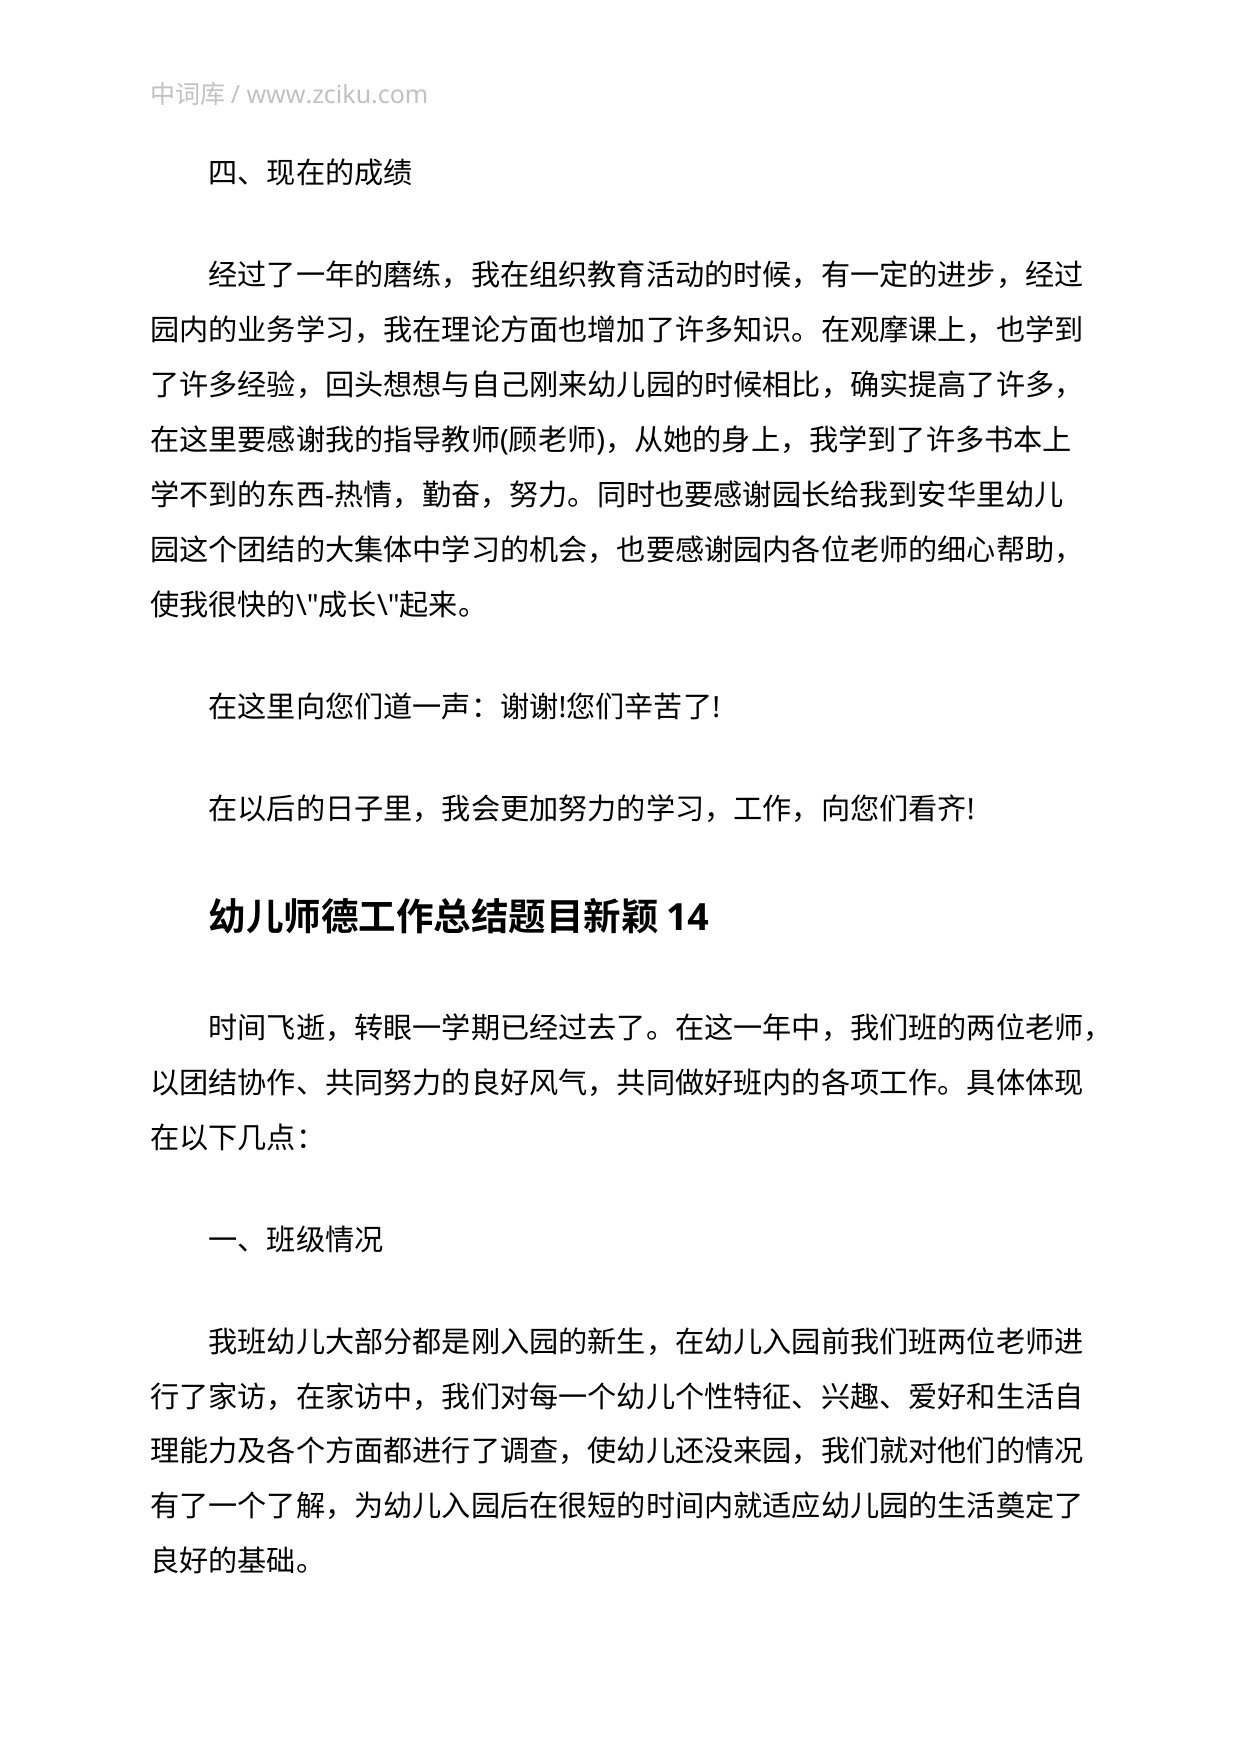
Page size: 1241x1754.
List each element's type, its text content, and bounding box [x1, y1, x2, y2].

text 我班幼儿大部分都是刚入园的新生，在幼儿入园前我们班两位老师进行了家访，在家访中，我们对每一个幼儿个性特征、兴趣、爱好和生活自理能力及各个方面都进行了调查，使幼儿还没来园，我们就对他们的情况有了一个了解，为幼儿入园后在很短的时间内就适应幼儿园的生活奠定了良好的基础。 [150, 1318, 1090, 1580]
text 经过了一年的磨练，我在组织教育活动的时候，有一定的进步，经过园内的业务学习，我在理论方面也增加了许多知识。在观摩课上，也学到了许多经验，回头想想与自己刚来幼儿园的时候相比，确实提高了许多，在这里要感谢我的指导教师(顾老师)，从她的身上，我学到了许多书本上学不到的东西-热情，勤奋，努力。同时也要感谢园长给我到安华里幼儿园这个团结的大集体中学习的机会，也要感谢园内各位老师的细心帮助，使我很快的\"成长\"起来。 [150, 252, 1090, 624]
text 四、现在的成绩 [150, 150, 1090, 192]
text 幼儿师德工作总结题目新颖14 [150, 887, 1090, 942]
text 时间飞逝，转眼一学期已经过去了。在这一年中，我们班的两位老师，以团结协作、共同努力的良好风气，共同做好班内的各项工作。具体体现在以下几点： [150, 1005, 1090, 1157]
text 在以后的日子里，我会更加努力的学习，工作，向您们看齐! [150, 785, 1090, 828]
text 一、班级情况 [150, 1216, 1090, 1259]
text 在这里向您们道一声：谢谢!您们辛苦了! [150, 683, 1090, 726]
